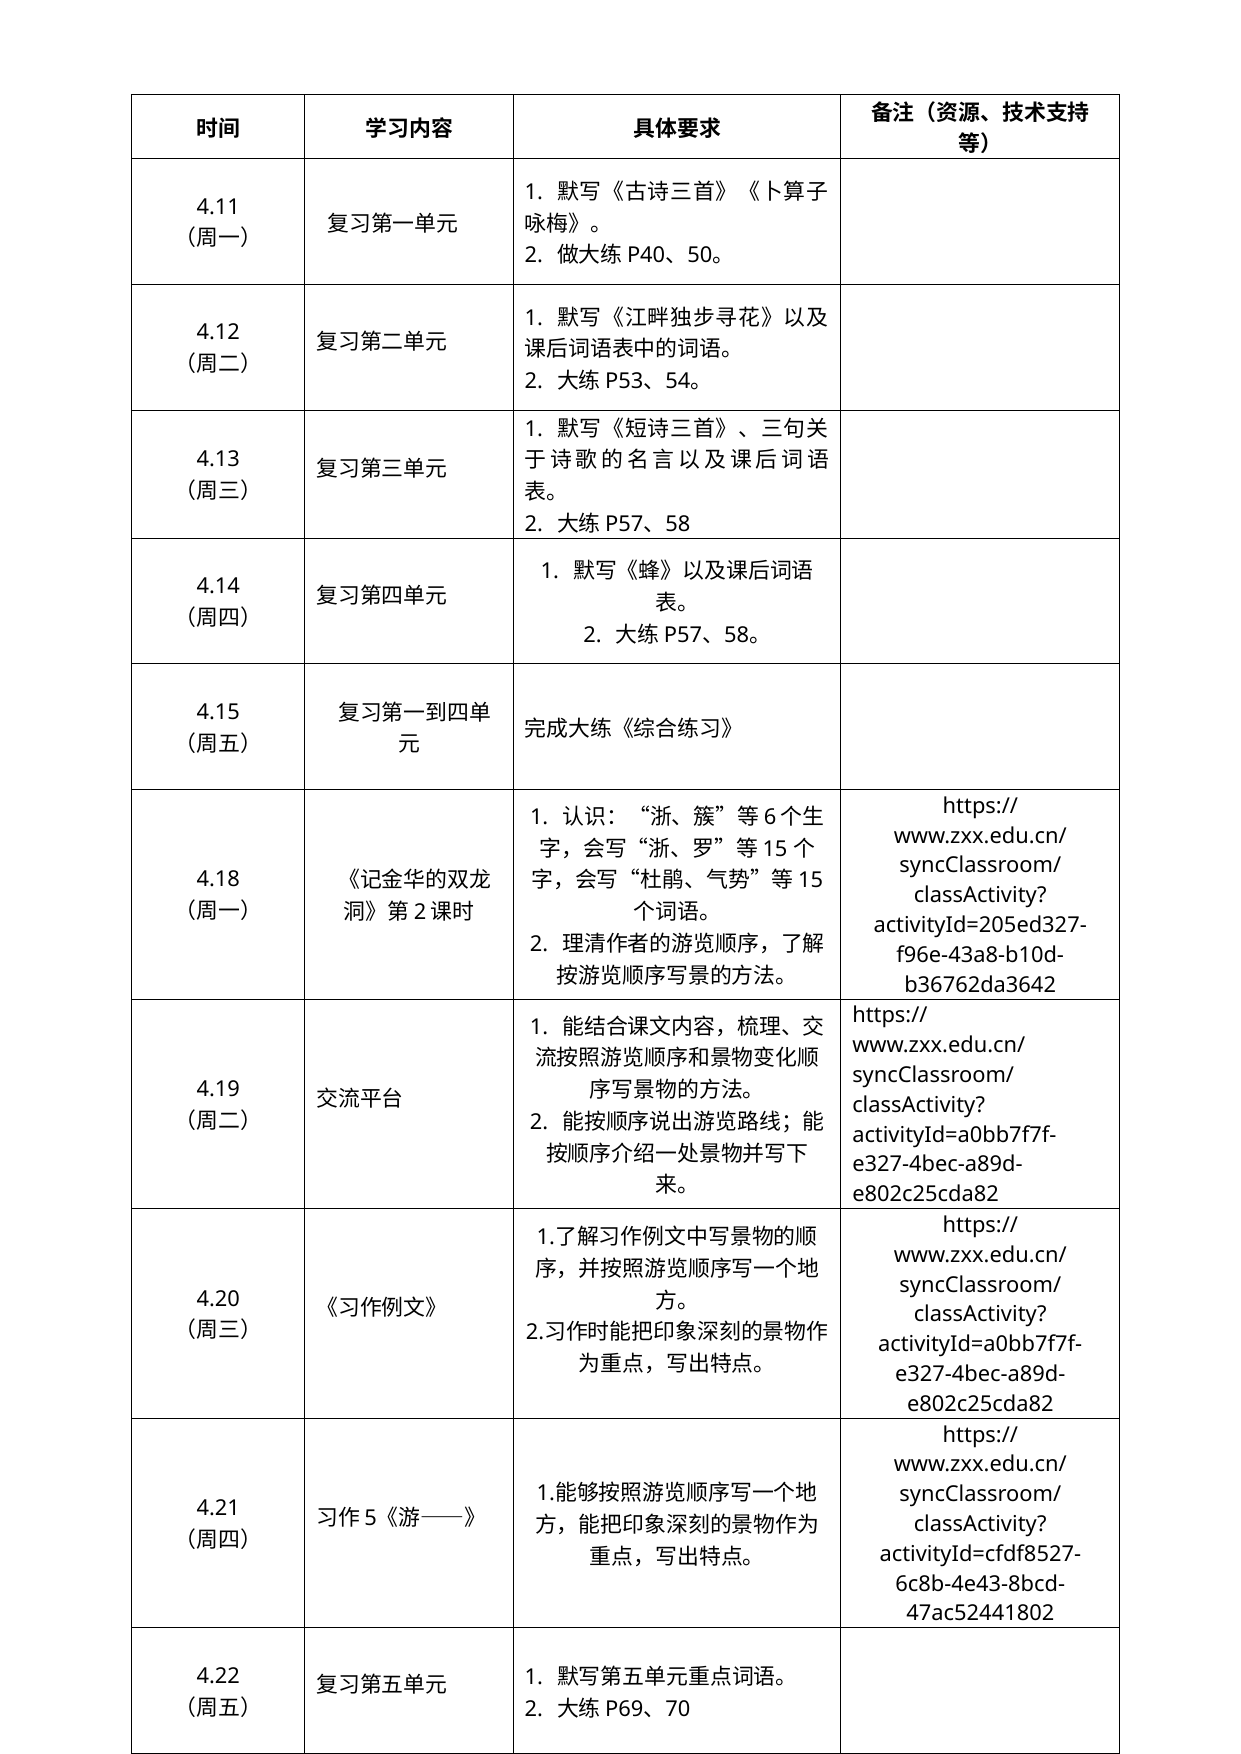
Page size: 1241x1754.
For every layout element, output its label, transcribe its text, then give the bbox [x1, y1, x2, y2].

table_cell 复习第一单元 [305, 159, 513, 284]
table_cell 4.15 （周五） [132, 664, 304, 789]
table_cell 4.12 （周二） [132, 285, 304, 409]
table_cell 4.21 （周四） [132, 1419, 304, 1627]
table_cell 1.了解习作例文中写景物的顺序，并按照游览顺序写一个地方。 2.习作时能把印象深刻的景物作为重点，写出特点。 [514, 1209, 840, 1418]
table_cell [841, 539, 1119, 663]
table_cell 4.11 （周一） [132, 159, 304, 284]
table_cell 完成大练《综合练习》 [514, 664, 840, 789]
table_header 具体要求 [514, 95, 840, 158]
table_cell 默写《蜂》以及课后词语表。 大练P57、58。 [514, 539, 840, 663]
table_cell 默写第五单元重点词语。 大练P69、70 [514, 1628, 840, 1753]
table_cell 《习作例文》 [305, 1209, 513, 1418]
table_cell 复习第三单元 [305, 411, 513, 537]
table_header 备注（资源、技术支持等） [841, 95, 1119, 158]
table_cell https://www.zxx.edu.cn/syncClassroom/classActivity?activityId=205ed327-f96e-43a8-b10d-b36762da3642 [841, 790, 1119, 998]
table_cell [841, 159, 1119, 284]
table_cell 交流平台 [305, 1000, 513, 1208]
table_cell 默写《短诗三首》、三句关于诗歌的名言以及课后词语表。 大练P57、58 [514, 411, 840, 537]
table_cell https://www.zxx.edu.cn/syncClassroom/classActivity?activityId=cfdf8527-6c8b-4e43-8bcd-47ac52441802 [841, 1419, 1119, 1627]
table_cell 《记金华的双龙洞》第2课时 [305, 790, 513, 998]
table_cell 4.19 （周二） [132, 1000, 304, 1208]
table_cell 4.14 （周四） [132, 539, 304, 663]
table_header 时间 [132, 95, 304, 158]
table_cell 默写《古诗三首》《卜算子咏梅》。 做大练P40、50。 [514, 159, 840, 284]
table_cell 复习第二单元 [305, 285, 513, 409]
table_cell [841, 285, 1119, 409]
table_cell 4.13 （周三） [132, 411, 304, 537]
table_cell 复习第一到四单元 [305, 664, 513, 789]
table_cell 4.22 （周五） [132, 1628, 304, 1753]
table_cell 复习第五单元 [305, 1628, 513, 1753]
table_cell 4.18 （周一） [132, 790, 304, 998]
table_cell 4.20 （周三） [132, 1209, 304, 1418]
table_cell 复习第四单元 [305, 539, 513, 663]
table_cell 认识：“浙、簇”等6个生字，会写“浙、罗”等15 个字，会写“杜鹃、气势”等15个词语。 理清作者的游览顺序，了解按游览顺序写景的方法。 [514, 790, 840, 998]
table_header 学习内容 [305, 95, 513, 158]
table_cell 习作5《游——》 [305, 1419, 513, 1627]
table_cell [841, 1628, 1119, 1753]
table_cell [841, 664, 1119, 789]
table_cell 能结合课文内容，梳理、交流按照游览顺序和景物变化顺序写景物的方法。 能按顺序说出游览路线；能按顺序介绍一处景物并写下来。 [514, 1000, 840, 1208]
table_cell [841, 411, 1119, 537]
table_cell 默写《江畔独步寻花》以及课后词语表中的词语。 大练P53、54。 [514, 285, 840, 409]
table_cell 1.能够按照游览顺序写一个地方，能把印象深刻的景物作为重点，写出特点。 [514, 1419, 840, 1627]
table_cell https://www.zxx.edu.cn/syncClassroom/classActivity?activityId=a0bb7f7f-e327-4bec-a89d-e802c25cda82 [841, 1209, 1119, 1418]
table_cell https://www.zxx.edu.cn/syncClassroom/classActivity?activityId=a0bb7f7f-e327-4bec-a89d-e802c25cda82 [841, 1000, 1119, 1208]
